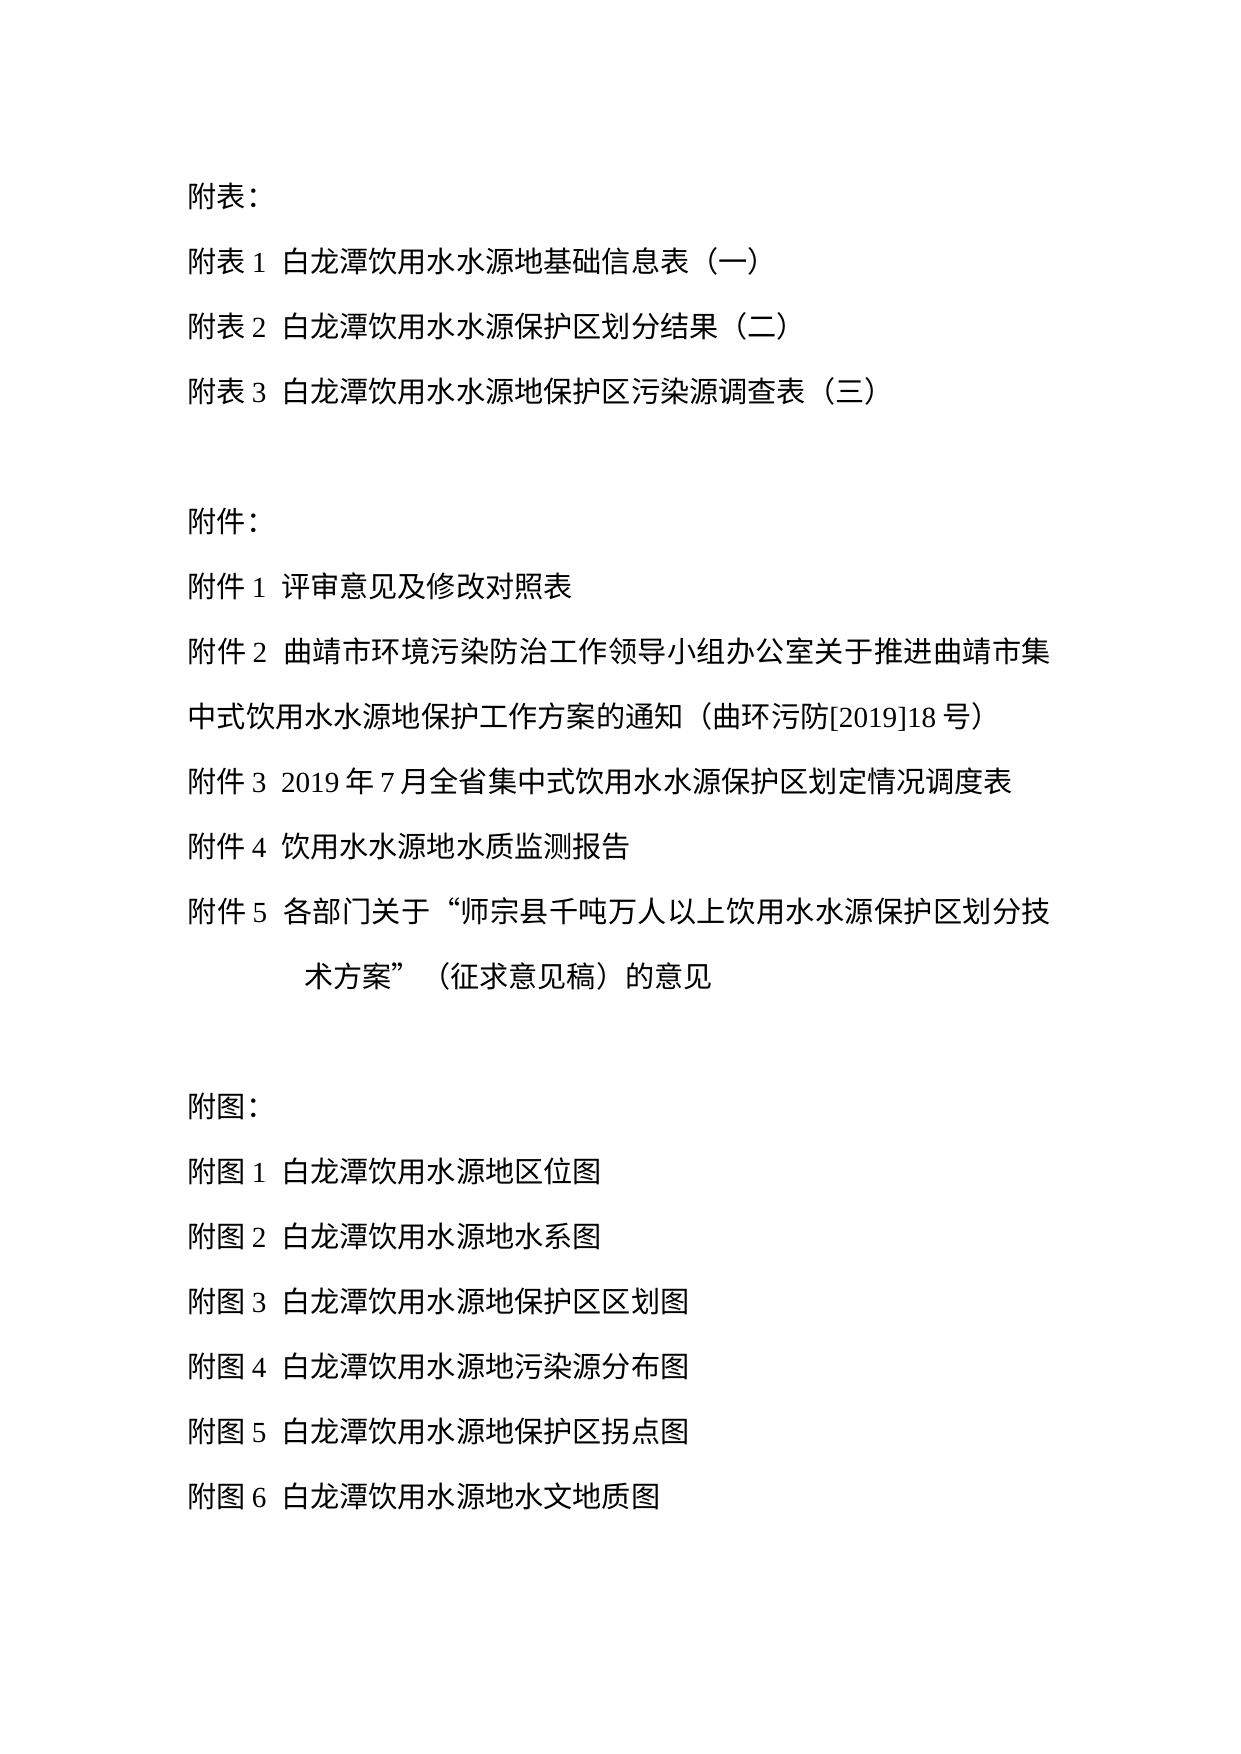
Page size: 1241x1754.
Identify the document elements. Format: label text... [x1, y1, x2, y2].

text 附表： [187, 162, 1053, 227]
text 附图1 白龙潭饮用水源地区位图 [187, 1137, 1053, 1202]
text 附件2 曲靖市环境污染防治工作领导小组办公室关于推进曲靖市集中式饮用水水源地保护工作方案的通知（曲环污防[2019]18号） [187, 617, 1053, 747]
text 附件3 2019年7月全省集中式饮用水水源保护区划定情况调度表 [187, 747, 1053, 812]
text 附表1 白龙潭饮用水水源地基础信息表（一） [187, 227, 1053, 292]
text 附件5 各部门关于“师宗县千吨万人以上饮用水水源保护区划分技术方案”（征求意见稿）的意见 [187, 877, 1053, 1007]
text 附件： [187, 487, 1053, 552]
text 附件4 饮用水水源地水质监测报告 [187, 812, 1053, 877]
text 附表3 白龙潭饮用水水源地保护区污染源调查表（三） [187, 357, 1053, 422]
text 附图： [187, 1072, 1053, 1137]
text 附件1 评审意见及修改对照表 [187, 552, 1053, 617]
text 附图6 白龙潭饮用水源地水文地质图 [187, 1462, 1053, 1527]
text 附图3 白龙潭饮用水源地保护区区划图 [187, 1267, 1053, 1332]
text 附图2 白龙潭饮用水源地水系图 [187, 1202, 1053, 1267]
text 附图4 白龙潭饮用水源地污染源分布图 [187, 1332, 1053, 1397]
text 附图5 白龙潭饮用水源地保护区拐点图 [187, 1397, 1053, 1462]
text 附表2 白龙潭饮用水水源保护区划分结果（二） [187, 292, 1053, 357]
